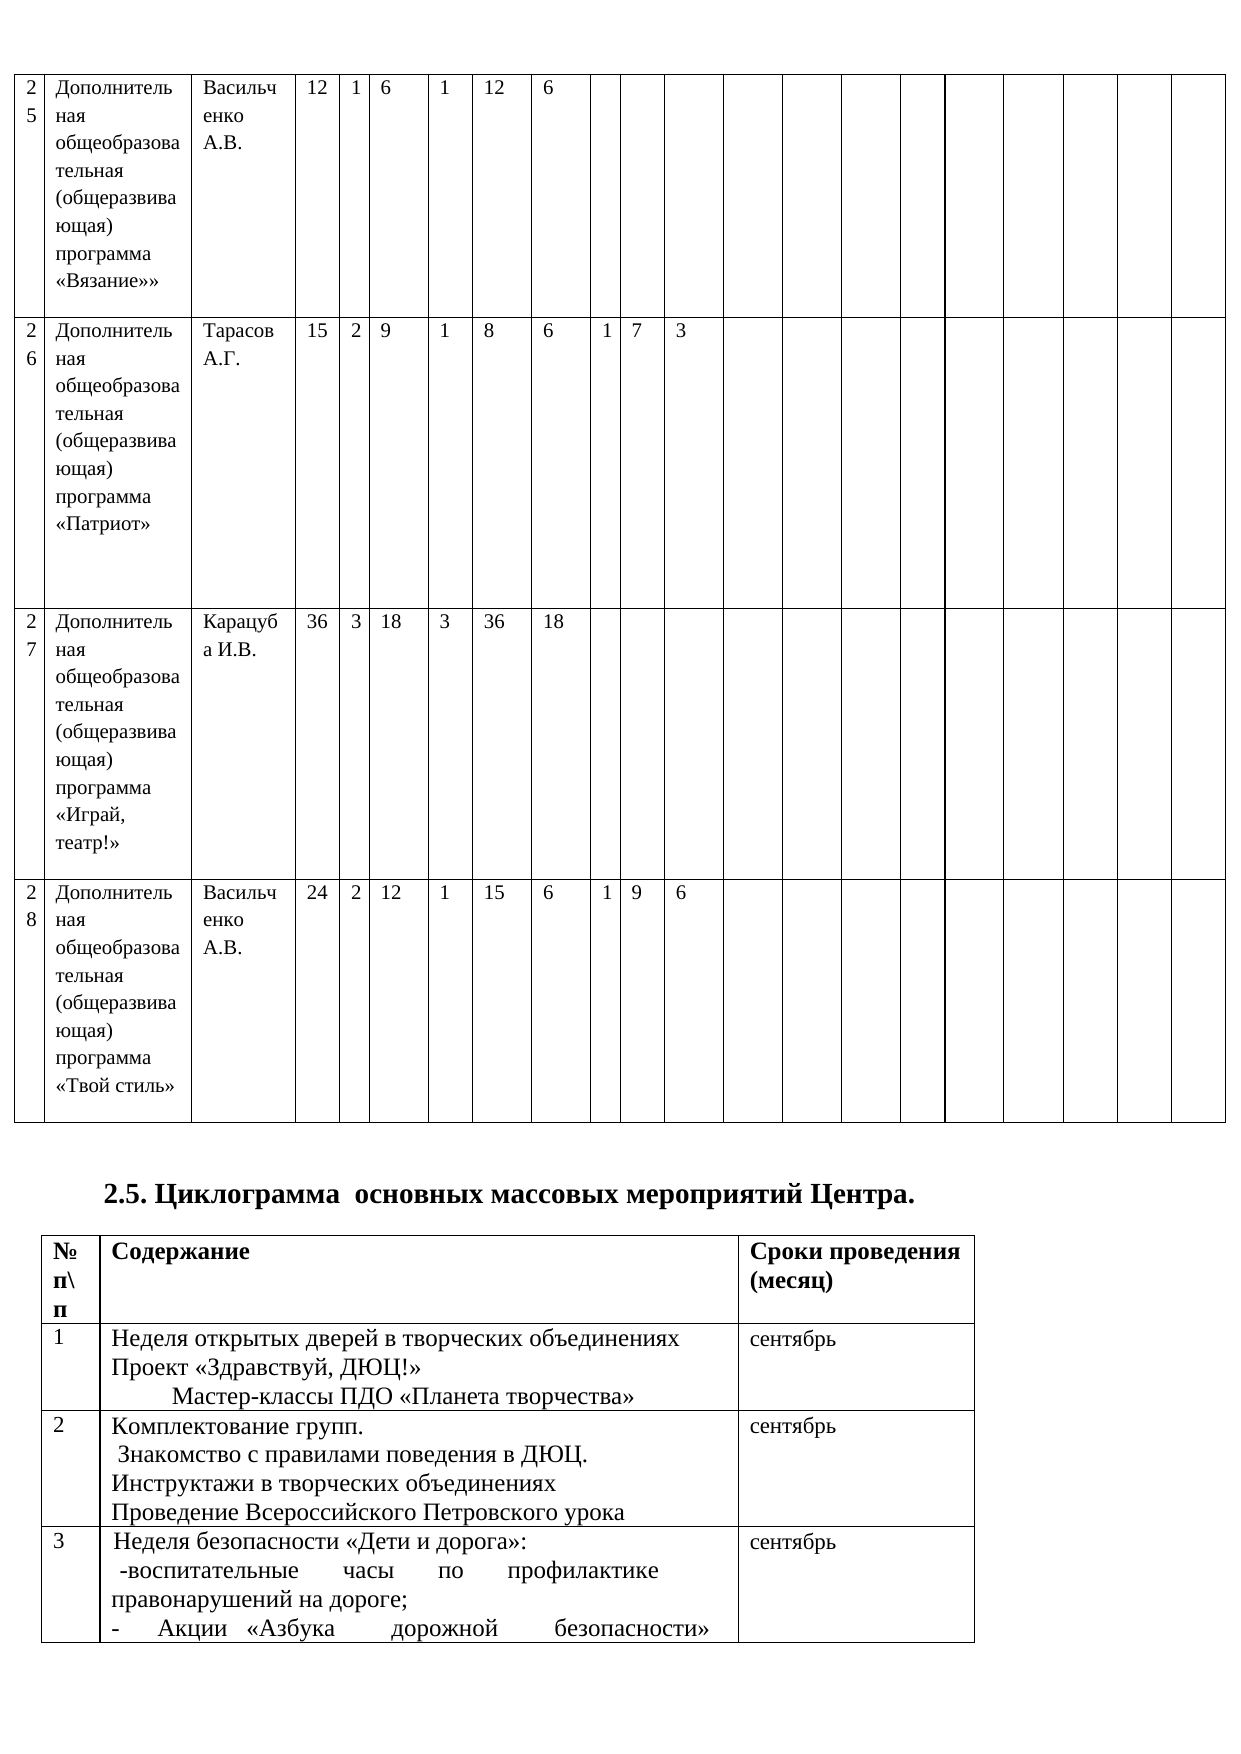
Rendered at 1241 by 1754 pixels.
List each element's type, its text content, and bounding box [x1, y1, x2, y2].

table_cell [842, 318, 900, 608]
table_cell Дополнительная общеобразовательная (общеразвивающая) программа «Патриот» [45, 318, 191, 608]
table_cell [1118, 75, 1171, 317]
text 2.5. Циклограмма основных массовых мероприятий Центра. [103, 1176, 1034, 1209]
table_cell [1064, 880, 1117, 1122]
table_cell [1118, 609, 1171, 879]
table_cell [591, 609, 620, 879]
table_cell [724, 880, 782, 1122]
table_cell 18 [532, 609, 590, 879]
table_cell [621, 75, 664, 317]
table_cell 2 [340, 318, 369, 608]
table_cell [901, 609, 944, 879]
table_cell [1118, 318, 1171, 608]
table_cell 1 [429, 880, 472, 1122]
table_cell [1004, 880, 1063, 1122]
table_cell [901, 318, 944, 608]
table_cell 12 [296, 75, 339, 317]
table_cell [901, 75, 944, 317]
table_cell [1004, 609, 1063, 879]
table_cell 3 [340, 609, 369, 879]
table_cell [1172, 609, 1225, 879]
table_cell [1118, 880, 1171, 1122]
table_cell 36 [473, 609, 531, 879]
table_cell Карацуба И.В. [192, 609, 295, 879]
table_cell [946, 75, 1003, 317]
table_cell Комплектование групп. Знакомство с правилами поведения в ДЮЦ. Инструктажи в творческих объединениях Проведение Всероссийского Петровского урока [101, 1411, 738, 1526]
table_cell Васильченко А.В. [192, 75, 295, 317]
table_cell [783, 609, 841, 879]
table_cell [842, 880, 900, 1122]
table_cell 3 [42, 1527, 99, 1642]
table_header № п\п [42, 1236, 99, 1322]
table_cell Тарасов А.Г. [192, 318, 295, 608]
table_cell [665, 609, 723, 879]
table_cell 7 [621, 318, 664, 608]
table_cell [842, 75, 900, 317]
table_cell 6 [532, 75, 590, 317]
table_cell 1 [42, 1324, 99, 1410]
table_cell сентябрь [739, 1527, 974, 1642]
table_cell [621, 609, 664, 879]
table_cell [1064, 318, 1117, 608]
table_cell 6 [532, 318, 590, 608]
table_cell 36 [296, 609, 339, 879]
table_cell 28 [15, 880, 44, 1122]
table_cell Дополнительная общеобразовательная (общеразвивающая) программа «Играй, театр!» [45, 609, 191, 879]
table_header Содержание [101, 1236, 738, 1322]
table_cell [1004, 75, 1063, 317]
table_cell 25 [15, 75, 44, 317]
table_cell 9 [621, 880, 664, 1122]
table_cell [724, 75, 782, 317]
table_cell [946, 880, 1003, 1122]
table_cell 6 [665, 880, 723, 1122]
table_cell 8 [473, 318, 531, 608]
table_cell 1 [340, 75, 369, 317]
table_cell [1004, 318, 1063, 608]
table_cell [1172, 318, 1225, 608]
table_cell сентябрь [739, 1324, 974, 1410]
table_cell 1 [429, 318, 472, 608]
table_cell [665, 75, 723, 317]
table_cell 26 [15, 318, 44, 608]
table_cell 12 [473, 75, 531, 317]
table_cell 6 [370, 75, 428, 317]
table_cell 1 [591, 318, 620, 608]
table_cell Васильченко А.В. [192, 880, 295, 1122]
table_cell 12 [370, 880, 428, 1122]
table_cell 2 [42, 1411, 99, 1526]
table_cell сентябрь [739, 1411, 974, 1526]
table_cell 3 [665, 318, 723, 608]
table_cell [783, 318, 841, 608]
table_cell [1172, 880, 1225, 1122]
table_cell Неделя безопасности «Дети и дорога»: -воспитательные часы по профилактике правонарушений на дороге; - Акции «Азбука дорожной безопасности» [101, 1527, 738, 1642]
table_cell 1 [429, 75, 472, 317]
table_cell 9 [370, 318, 428, 608]
table_header Сроки проведения (месяц) [739, 1236, 974, 1322]
table_cell [1064, 609, 1117, 879]
table_cell [946, 318, 1003, 608]
table_cell 18 [370, 609, 428, 879]
table_cell [1064, 75, 1117, 317]
table_cell Дополнительная общеобразовательная (общеразвивающая) программа «Вязание»» [45, 75, 191, 317]
table_cell [591, 75, 620, 317]
table_cell 15 [296, 318, 339, 608]
table_cell Дополнительная общеобразовательная (общеразвивающая) программа «Твой стиль» [45, 880, 191, 1122]
table_cell 27 [15, 609, 44, 879]
table_cell [946, 609, 1003, 879]
table_cell [1172, 75, 1225, 317]
table_cell [783, 75, 841, 317]
table_cell [842, 609, 900, 879]
table_cell 15 [473, 880, 531, 1122]
table_cell 24 [296, 880, 339, 1122]
table_cell 2 [340, 880, 369, 1122]
table_cell [724, 318, 782, 608]
table_cell 3 [429, 609, 472, 879]
table_cell [783, 880, 841, 1122]
table_cell [901, 880, 944, 1122]
table_cell [724, 609, 782, 879]
table_cell 6 [532, 880, 590, 1122]
table_cell Неделя открытых дверей в творческих объединениях Проект «Здравствуй, ДЮЦ!» Мастер-классы ПДО «Планета творчества» [101, 1324, 738, 1410]
table_cell 1 [591, 880, 620, 1122]
